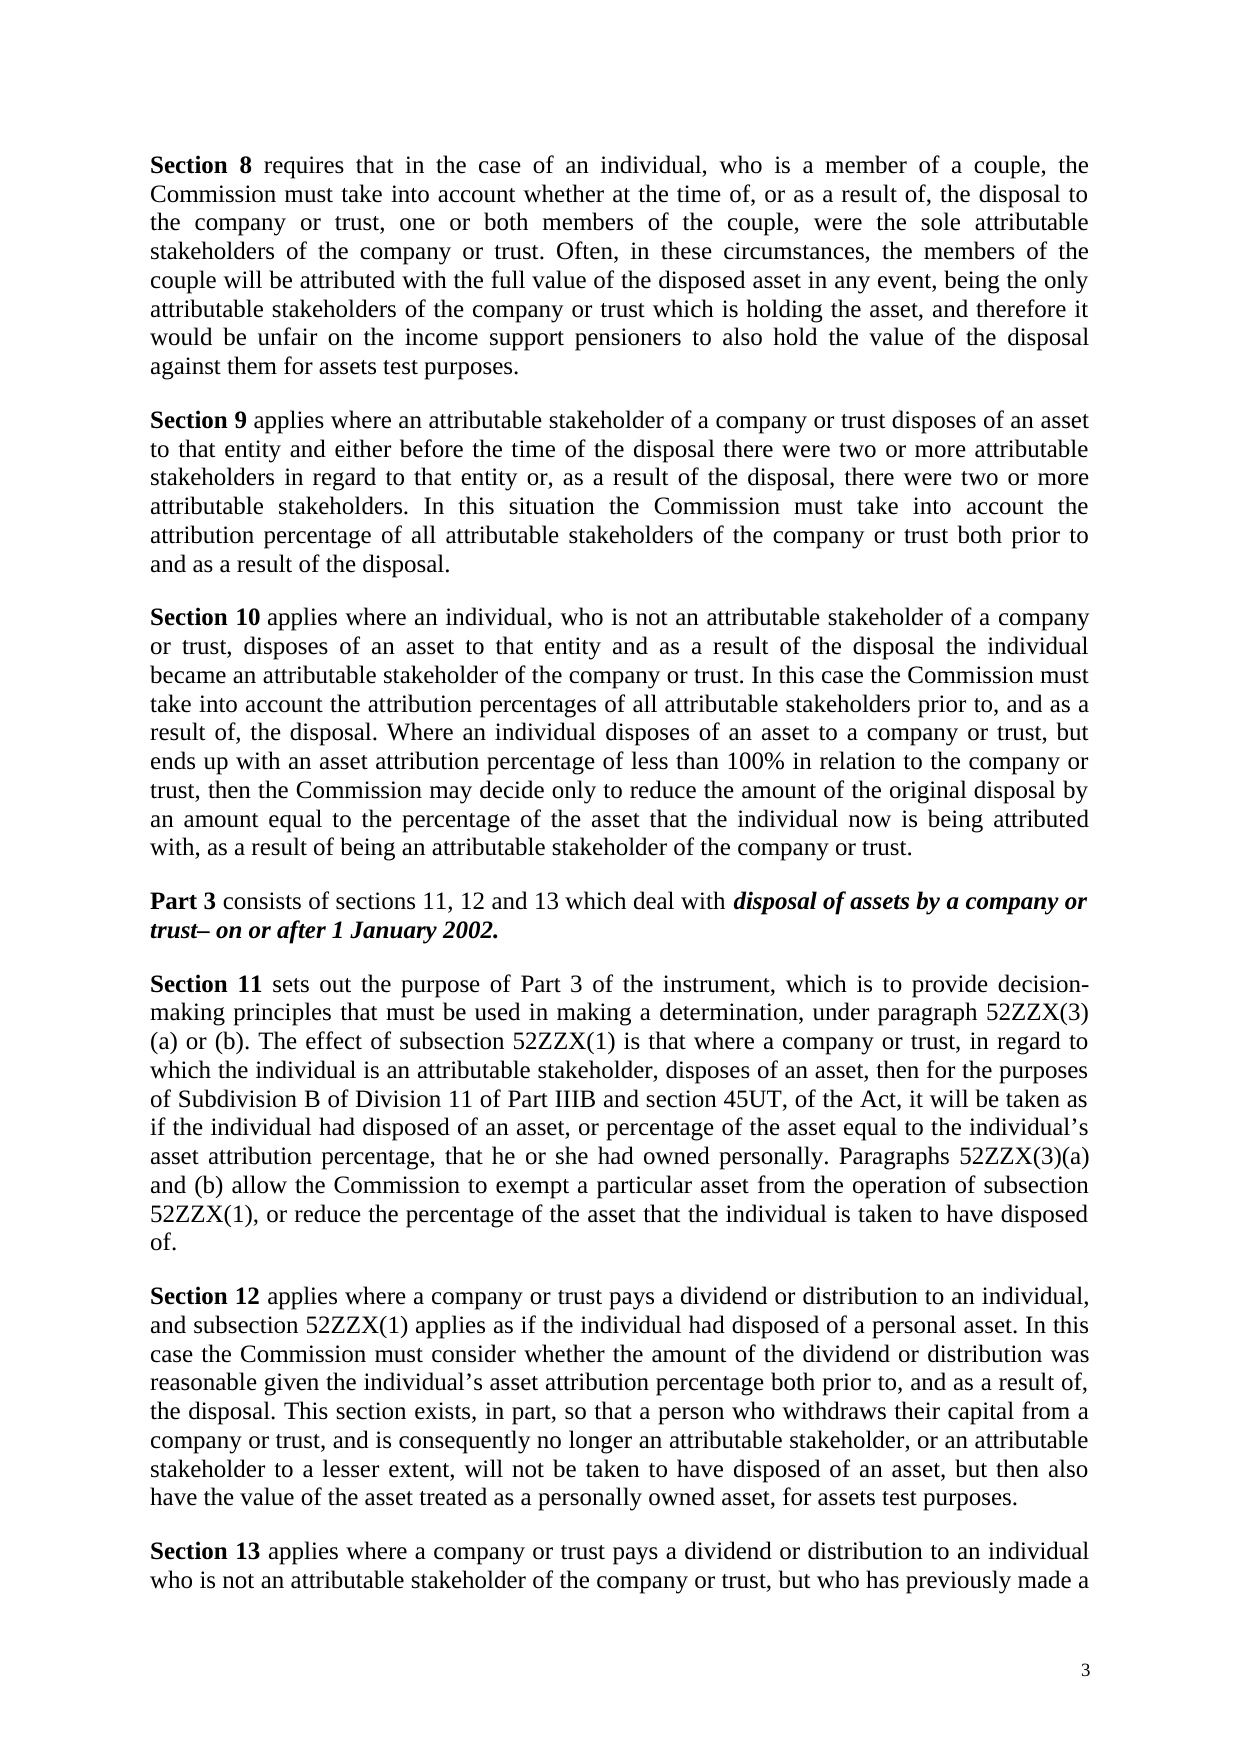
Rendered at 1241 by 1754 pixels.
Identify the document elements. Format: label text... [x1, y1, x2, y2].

text Section 12 applies where a company or trust pays a dividend or distribution to an individual, and subsection 52ZZX(1) applies as if the individual had disposed of a personal asset. In this case the Commission must consider whether the amount of the dividend or distribution was reasonable given the individual’s asset attribution percentage both prior to, and as a result of, the disposal. This section exists, in part, so that a person who withdraws their capital from a company or trust, and is consequently no longer an attributable stakeholder, or an attributable stakeholder to a lesser extent, will not be taken to have disposed of an asset, but then also have the value of the asset treated as a personally owned asset, for assets test purposes. [150, 1281, 1090, 1511]
text Section 11 sets out the purpose of Part 3 of the instrument, which is to provide decision-making principles that must be used in making a determination, under paragraph 52ZZX(3)(a) or (b). The effect of subsection 52ZZX(1) is that where a company or trust, in regard to which the individual is an attributable stakeholder, disposes of an asset, then for the purposes of Subdivision B of Division 11 of Part IIIB and section 45UT, of the Act, it will be taken as if the individual had disposed of an asset, or percentage of the asset equal to the individual’s asset attribution percentage, that he or she had owned personally. Paragraphs 52ZZX(3)(a) and (b) allow the Commission to exempt a particular asset from the operation of subsection 52ZZX(1), or reduce the percentage of the asset that the individual is taken to have disposed of. [150, 969, 1090, 1256]
text Part 3 consists of sections 11, 12 and 13 which deal with disposal of assets by a company or trust– on or after 1 January 2002. [150, 886, 1090, 944]
text Section 9 applies where an attributable stakeholder of a company or trust disposes of an asset to that entity and either before the time of the disposal there were two or more attributable stakeholders in regard to that entity or, as a result of the disposal, there were two or more attributable stakeholders. In this situation the Commission must take into account the attribution percentage of all attributable stakeholders of the company or trust both prior to and as a result of the disposal. [150, 405, 1090, 577]
text Section 8 requires that in the case of an individual, who is a member of a couple, the Commission must take into account whether at the time of, or as a result of, the disposal to the company or trust, one or both members of the couple, were the sole attributable stakeholders of the company or trust. Often, in these circumstances, the members of the couple will be attributed with the full value of the disposed asset in any event, being the only attributable stakeholders of the company or trust which is holding the asset, and therefore it would be unfair on the income support pensioners to also hold the value of the disposal against them for assets test purposes. [150, 150, 1090, 380]
text Section 10 applies where an individual, who is not an attributable stakeholder of a company or trust, disposes of an asset to that entity and as a result of the disposal the individual became an attributable stakeholder of the company or trust. In this case the Commission must take into account the attribution percentages of all attributable stakeholders prior to, and as a result of, the disposal. Where an individual disposes of an asset to a company or trust, but ends up with an asset attribution percentage of less than 100% in relation to the company or trust, then the Commission may decide only to reduce the amount of the original disposal by an amount equal to the percentage of the asset that the individual now is being attributed with, as a result of being an attributable stakeholder of the company or trust. [150, 602, 1090, 861]
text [150, 1536, 1090, 1594]
